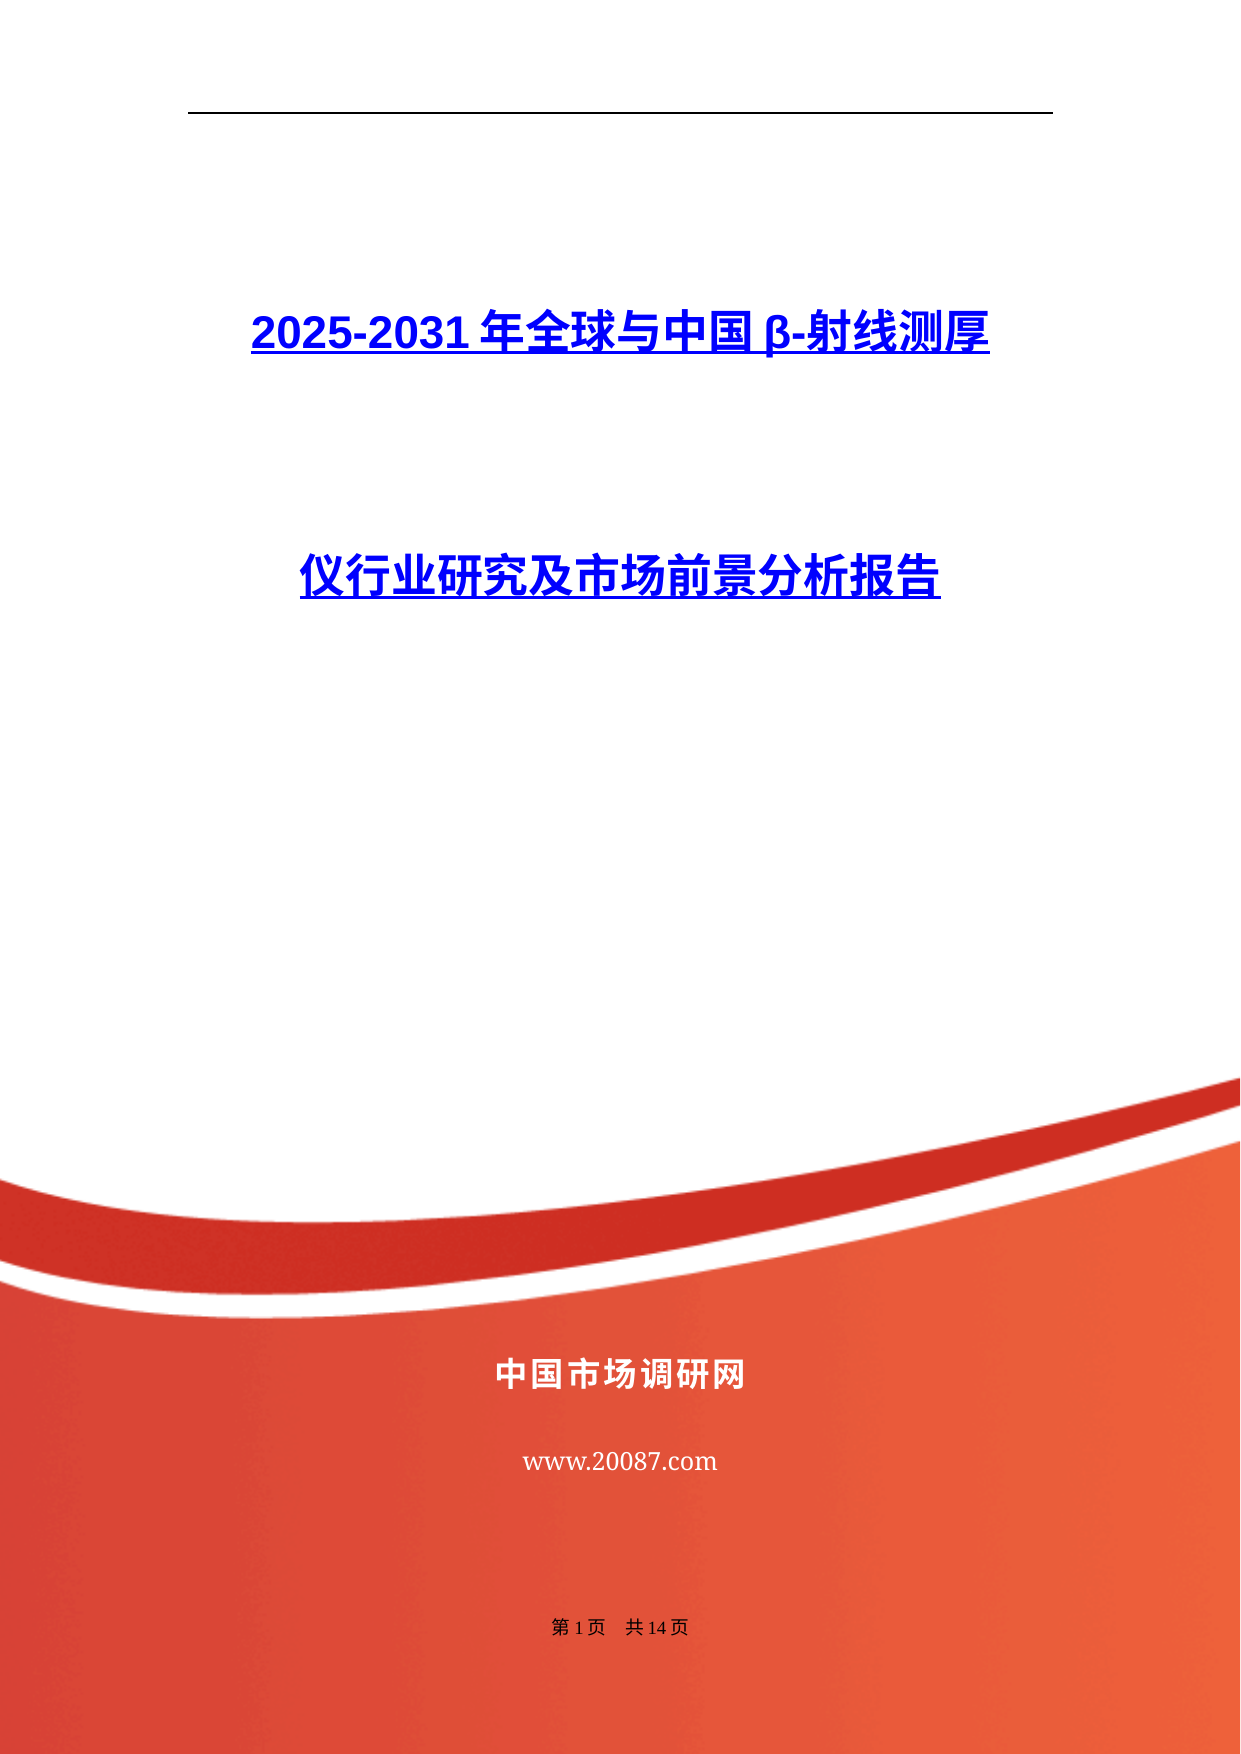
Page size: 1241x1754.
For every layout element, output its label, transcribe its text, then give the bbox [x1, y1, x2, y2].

table_header 2025-2031年全球与中国β-射线测厚仪行业研究及市场前景分析报告 [188, 207, 1053, 773]
text www.20087.com [187, 1428, 1053, 1493]
picture [0, 1006, 1241, 1754]
subtitle 中国市场调研网 [187, 1339, 1053, 1404]
